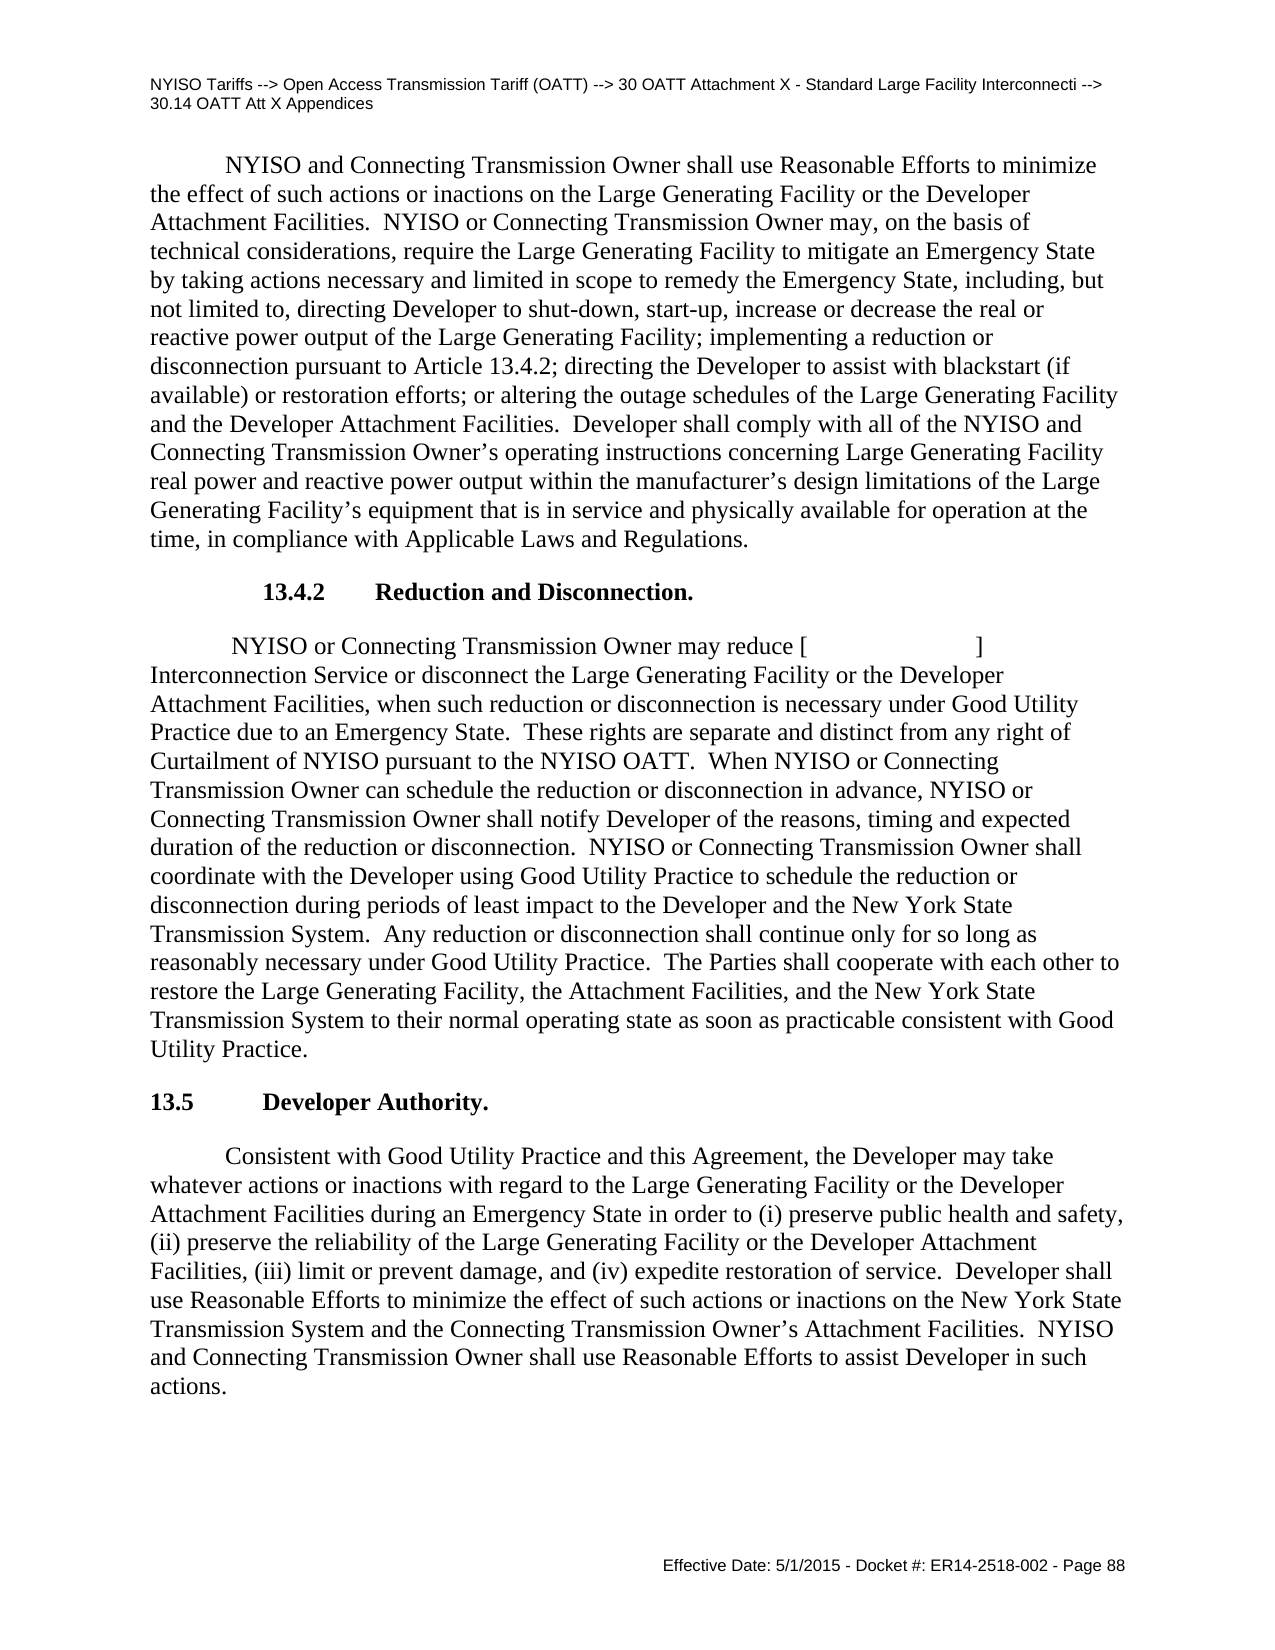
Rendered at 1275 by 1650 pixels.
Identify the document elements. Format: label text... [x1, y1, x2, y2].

text Consistent with Good Utility Practice and this Agreement, the Developer may take whatever actions or inactions with regard to the Large Generating Facility or the Developer Attachment Facilities during an Emergency State in order to (i) preserve public health and safety, (ii) preserve the reliability of the Large Generating Facility or the Developer Attachment Facilities, (iii) limit or prevent damage, and (iv) expedite restoration of service. Developer shall use Reasonable Efforts to minimize the effect of such actions or inactions on the New York State Transmission System and the Connecting Transmission Owner’s Attachment Facilities. NYISO and Connecting Transmission Owner shall use Reasonable Efforts to assist Developer in such actions. [150, 1141, 1125, 1400]
text NYISO or Connecting Transmission Owner may reduce [ ] Interconnection Service or disconnect the Large Generating Facility or the Developer Attachment Facilities, when such reduction or disconnection is necessary under Good Utility Practice due to an . These rights are separate and distinct from any right of Curtailment of NYISO pursuant to the NYISO OATT. When NYISO or Connecting Transmission Owner can schedule the reduction or disconnection in advance, NYISO or Connecting Transmission Owner shall notify Developer of the reasons, timing and expected duration of the reduction or disconnection. NYISO or Connecting Transmission Owner shall coordinate with the Developer using Good Utility Practice to schedule the reduction or disconnection during periods of least impact to the Developer and the New York State Transmission System. Any reduction or disconnection shall continue only for so long as reasonably necessary under Good Utility Practice. The Parties shall cooperate with each other to restore the Large Generating Facility, the Attachment Facilities, and the New York State Transmission System to their normal operating state as soon as practicable consistent with Good Utility Practice. [150, 631, 1125, 1062]
text NYISO and Connecting Transmission Owner shall use Reasonable Efforts to minimize the effect of such actions or inactions on the Large Generating Facility or the Developer Attachment Facilities. NYISO or Connecting Transmission Owner may, on the basis of technical considerations, require the Large Generating Facility to mitigate an Emergency State by taking actions necessary and limited in scope to remedy the Emergency State, including, but not limited to, directing Developer to shut-down, start-up, increase or decrease the real or reactive power output of the Large Generating Facility; implementing a reduction or disconnection pursuant to Article 13.4.2; directing the Developer to assist with blackstart (if available) or restoration efforts; or altering the outage schedules of the Large Generating Facility and the Developer Attachment Facilities. Developer shall comply with all of the NYISO and Connecting Transmission Owner’s operating instructions concerning Large Generating Facility real power and reactive power output within the manufacturer’s design limitations of the Large Generating Facility’s equipment that is in service and physically available for operation at the time, in compliance with Applicable Laws and Regulations. [150, 150, 1125, 552]
text 13.4.2 Reduction and Disconnection. [150, 577, 1125, 606]
subtitle 13.5 Developer Authority. [150, 1087, 1059, 1116]
